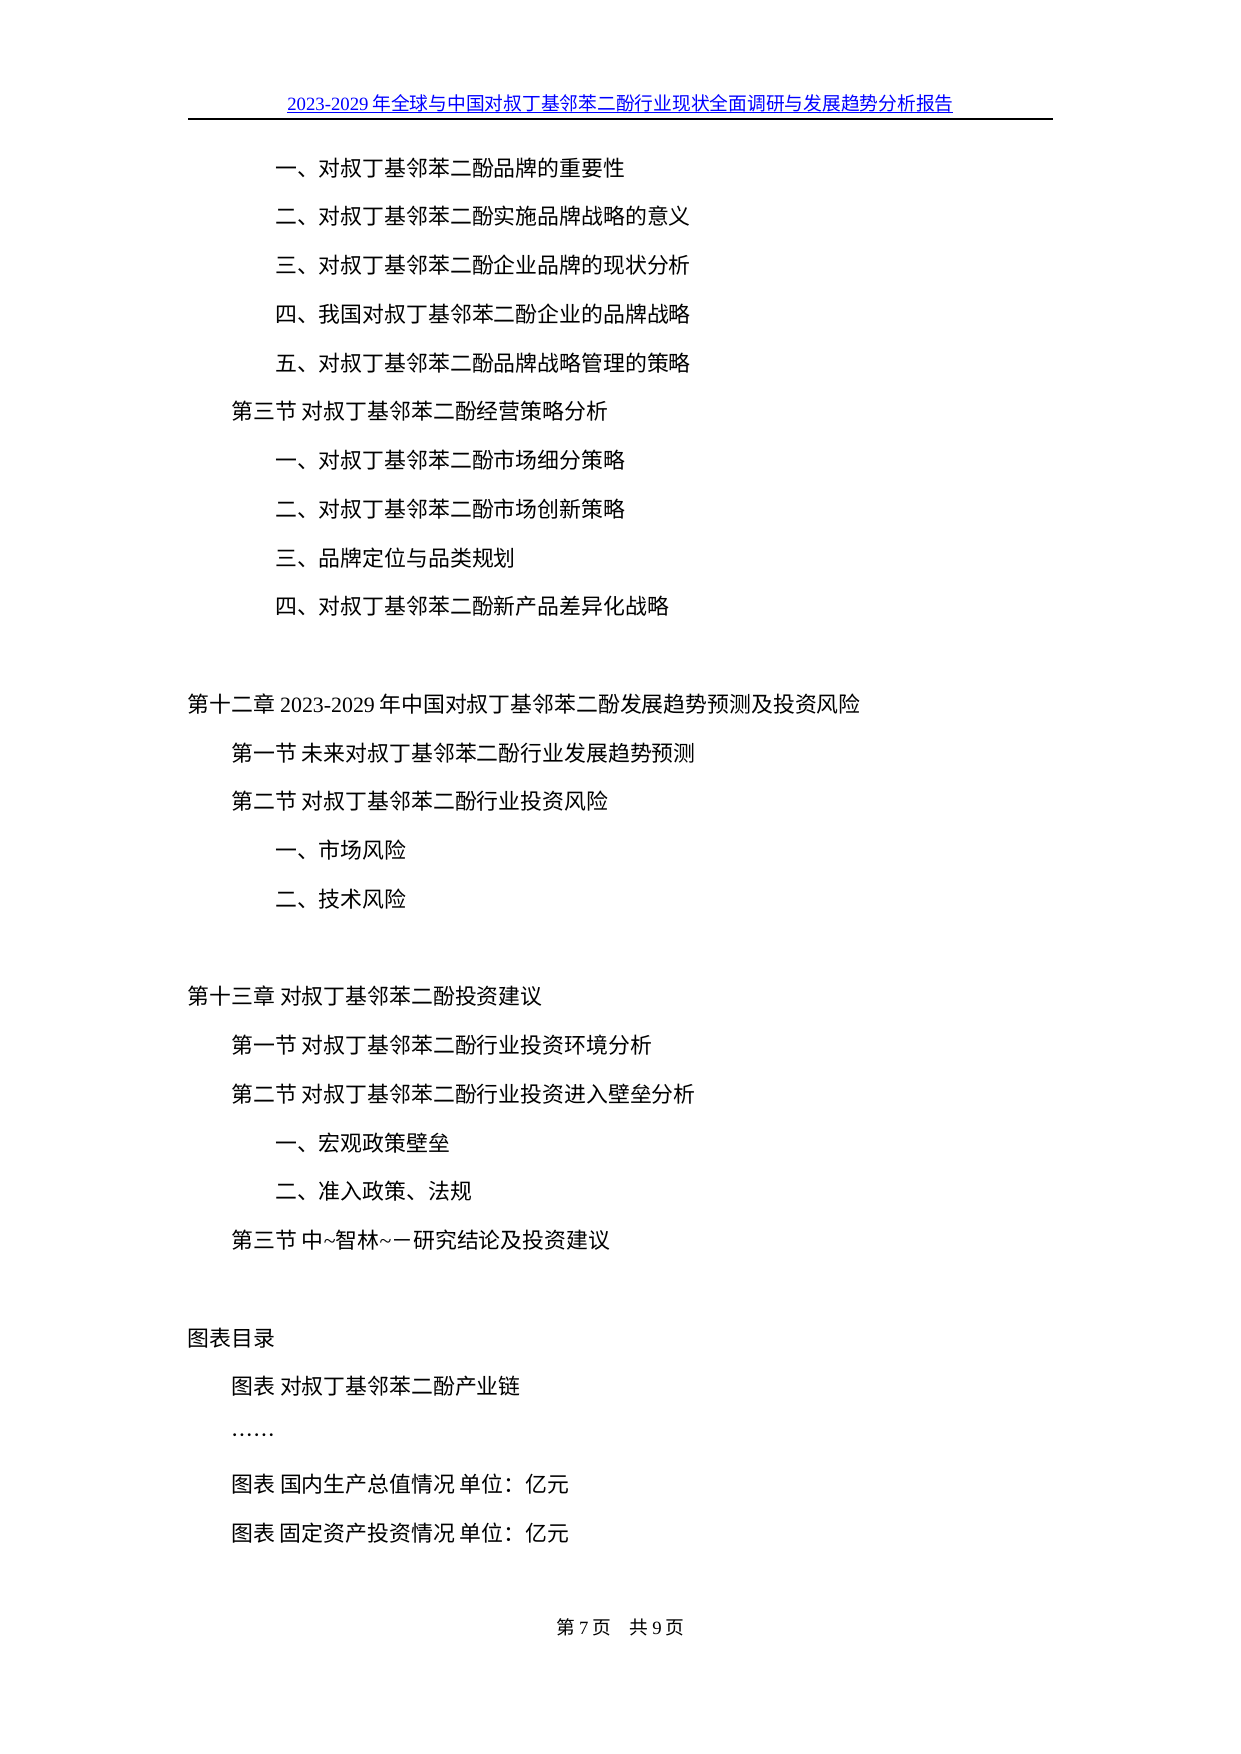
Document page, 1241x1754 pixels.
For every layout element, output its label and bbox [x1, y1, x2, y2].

text [187, 150, 1053, 1548]
